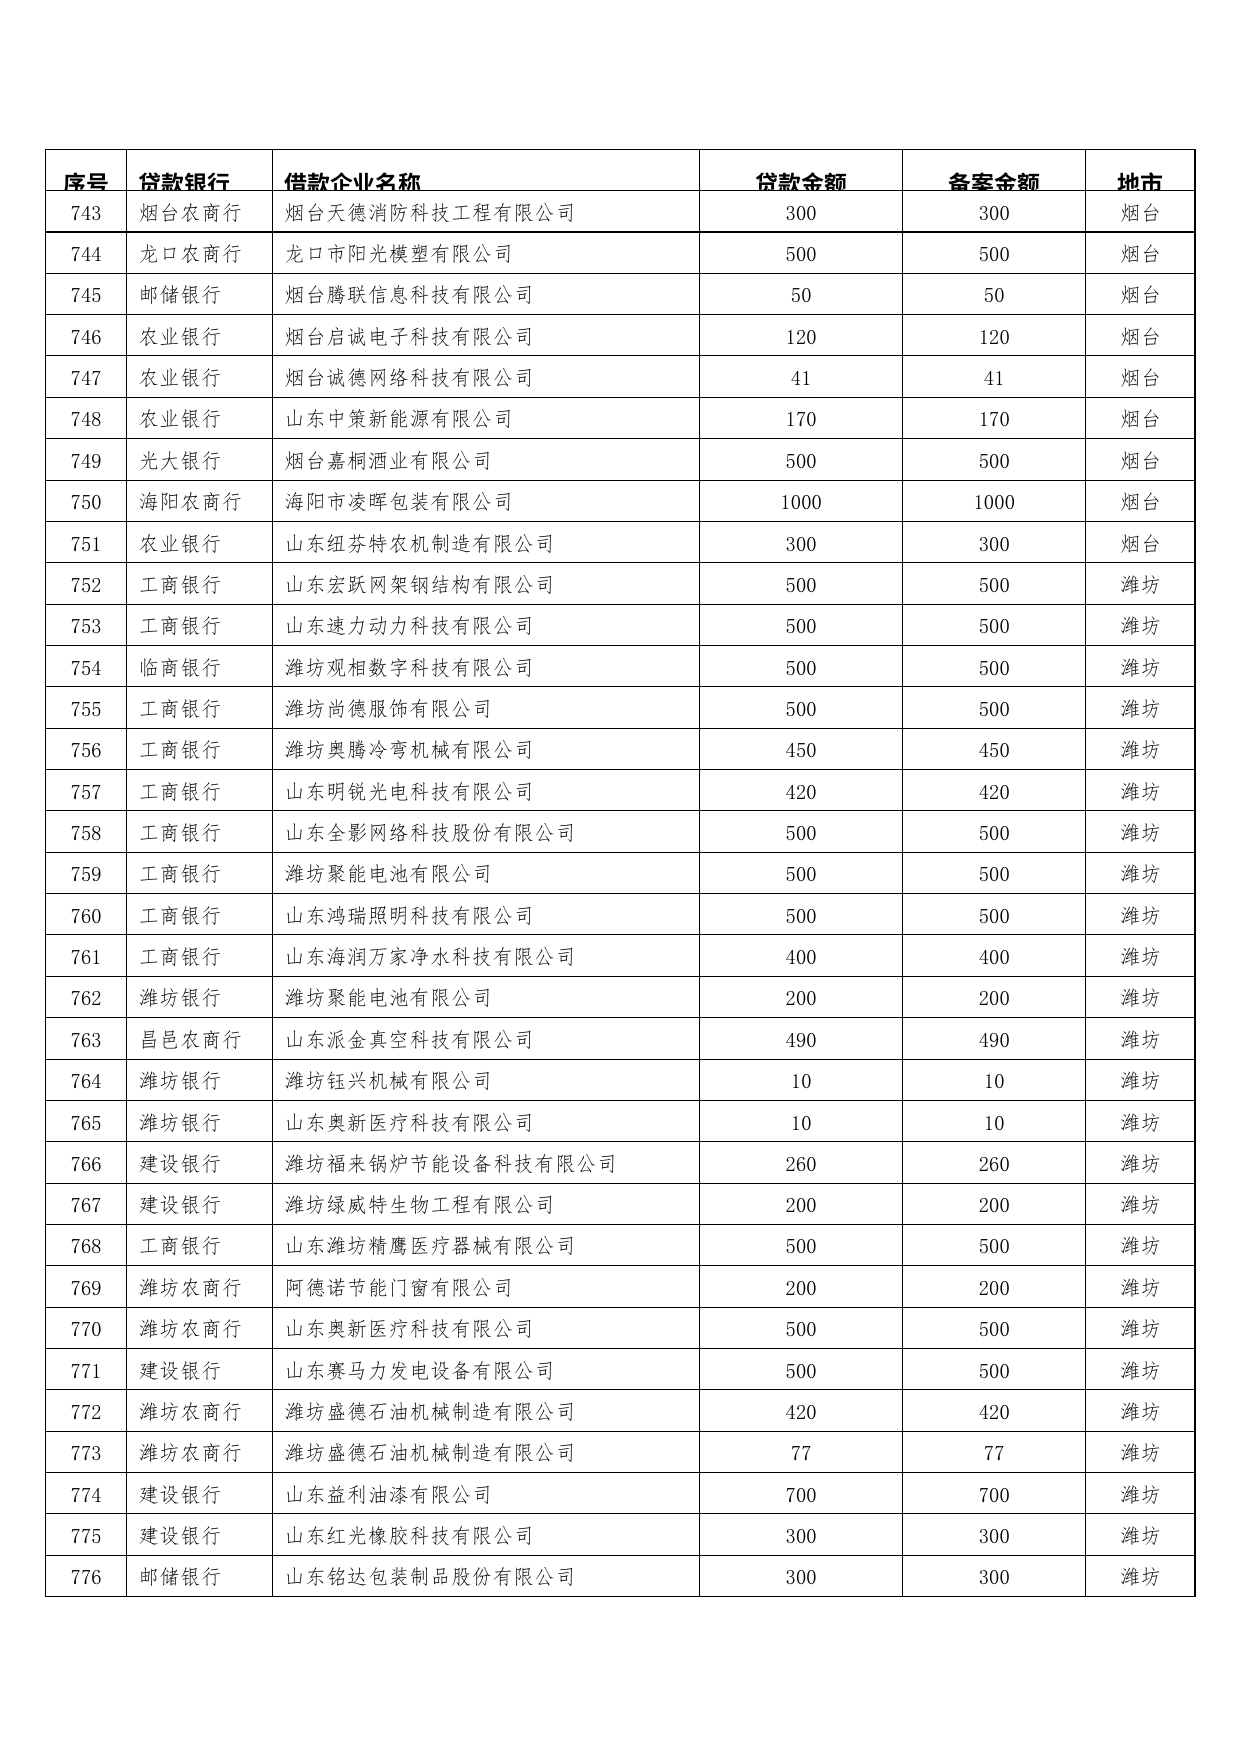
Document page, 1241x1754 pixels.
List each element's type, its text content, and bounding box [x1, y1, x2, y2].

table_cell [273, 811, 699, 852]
table_header 地市 [1086, 150, 1194, 190]
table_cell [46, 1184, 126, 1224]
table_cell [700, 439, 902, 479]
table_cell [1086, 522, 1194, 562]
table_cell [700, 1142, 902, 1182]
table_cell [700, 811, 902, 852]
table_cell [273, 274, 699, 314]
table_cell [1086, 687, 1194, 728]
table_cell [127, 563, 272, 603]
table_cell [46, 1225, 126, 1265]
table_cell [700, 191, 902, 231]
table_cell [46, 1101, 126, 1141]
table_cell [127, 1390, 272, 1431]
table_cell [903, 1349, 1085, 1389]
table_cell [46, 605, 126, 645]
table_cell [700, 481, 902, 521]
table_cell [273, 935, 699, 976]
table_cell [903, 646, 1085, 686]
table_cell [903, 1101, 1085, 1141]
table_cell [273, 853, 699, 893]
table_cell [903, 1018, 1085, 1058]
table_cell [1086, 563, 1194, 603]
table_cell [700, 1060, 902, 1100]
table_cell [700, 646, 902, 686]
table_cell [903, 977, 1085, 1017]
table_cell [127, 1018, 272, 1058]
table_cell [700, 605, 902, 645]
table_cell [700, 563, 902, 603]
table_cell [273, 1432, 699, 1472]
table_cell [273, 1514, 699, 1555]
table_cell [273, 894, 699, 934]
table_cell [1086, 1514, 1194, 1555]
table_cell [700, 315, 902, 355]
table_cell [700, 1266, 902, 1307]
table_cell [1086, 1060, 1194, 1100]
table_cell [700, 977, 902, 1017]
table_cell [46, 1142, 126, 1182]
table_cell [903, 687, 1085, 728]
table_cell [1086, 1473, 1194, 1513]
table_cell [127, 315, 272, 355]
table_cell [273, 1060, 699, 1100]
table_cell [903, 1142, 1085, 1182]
table_header 贷款金额 [700, 150, 902, 190]
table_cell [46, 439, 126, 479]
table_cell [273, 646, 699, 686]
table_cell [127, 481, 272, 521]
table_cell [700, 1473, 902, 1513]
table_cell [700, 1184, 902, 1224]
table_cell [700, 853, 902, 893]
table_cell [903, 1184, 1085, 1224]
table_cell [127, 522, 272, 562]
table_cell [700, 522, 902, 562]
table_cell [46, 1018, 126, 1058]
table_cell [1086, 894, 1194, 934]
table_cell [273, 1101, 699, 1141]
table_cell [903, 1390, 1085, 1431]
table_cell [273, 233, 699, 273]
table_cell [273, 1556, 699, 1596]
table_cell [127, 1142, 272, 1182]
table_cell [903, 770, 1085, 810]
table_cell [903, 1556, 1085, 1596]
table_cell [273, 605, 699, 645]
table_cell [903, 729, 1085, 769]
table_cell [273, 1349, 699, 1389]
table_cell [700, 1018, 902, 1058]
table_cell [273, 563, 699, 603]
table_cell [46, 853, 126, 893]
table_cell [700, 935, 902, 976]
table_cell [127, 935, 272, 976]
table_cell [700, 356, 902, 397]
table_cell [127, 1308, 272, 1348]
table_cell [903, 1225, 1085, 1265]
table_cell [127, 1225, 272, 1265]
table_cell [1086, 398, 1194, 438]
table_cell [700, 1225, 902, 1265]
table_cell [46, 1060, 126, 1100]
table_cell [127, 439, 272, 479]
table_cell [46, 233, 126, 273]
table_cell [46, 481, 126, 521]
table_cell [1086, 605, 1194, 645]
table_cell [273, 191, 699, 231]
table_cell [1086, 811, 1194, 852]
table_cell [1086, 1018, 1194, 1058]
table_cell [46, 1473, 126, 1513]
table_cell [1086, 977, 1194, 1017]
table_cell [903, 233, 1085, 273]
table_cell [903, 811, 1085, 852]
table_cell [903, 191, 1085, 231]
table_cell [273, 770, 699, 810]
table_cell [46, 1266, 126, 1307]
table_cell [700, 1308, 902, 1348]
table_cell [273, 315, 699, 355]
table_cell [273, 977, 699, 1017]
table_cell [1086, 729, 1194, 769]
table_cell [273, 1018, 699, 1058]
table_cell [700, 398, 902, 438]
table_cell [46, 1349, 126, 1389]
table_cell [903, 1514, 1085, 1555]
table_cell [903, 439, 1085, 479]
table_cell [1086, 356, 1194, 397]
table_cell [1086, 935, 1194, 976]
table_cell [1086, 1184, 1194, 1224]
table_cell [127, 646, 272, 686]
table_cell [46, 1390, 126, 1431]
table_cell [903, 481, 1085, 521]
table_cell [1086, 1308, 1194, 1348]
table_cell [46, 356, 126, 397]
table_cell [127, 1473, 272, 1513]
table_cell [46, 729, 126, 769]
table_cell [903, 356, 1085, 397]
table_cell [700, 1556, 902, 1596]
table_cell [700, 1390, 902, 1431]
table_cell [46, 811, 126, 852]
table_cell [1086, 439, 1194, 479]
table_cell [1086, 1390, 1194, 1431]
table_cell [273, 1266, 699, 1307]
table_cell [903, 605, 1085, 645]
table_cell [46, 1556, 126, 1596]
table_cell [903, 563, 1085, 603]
table_header 贷款银行 [127, 150, 272, 190]
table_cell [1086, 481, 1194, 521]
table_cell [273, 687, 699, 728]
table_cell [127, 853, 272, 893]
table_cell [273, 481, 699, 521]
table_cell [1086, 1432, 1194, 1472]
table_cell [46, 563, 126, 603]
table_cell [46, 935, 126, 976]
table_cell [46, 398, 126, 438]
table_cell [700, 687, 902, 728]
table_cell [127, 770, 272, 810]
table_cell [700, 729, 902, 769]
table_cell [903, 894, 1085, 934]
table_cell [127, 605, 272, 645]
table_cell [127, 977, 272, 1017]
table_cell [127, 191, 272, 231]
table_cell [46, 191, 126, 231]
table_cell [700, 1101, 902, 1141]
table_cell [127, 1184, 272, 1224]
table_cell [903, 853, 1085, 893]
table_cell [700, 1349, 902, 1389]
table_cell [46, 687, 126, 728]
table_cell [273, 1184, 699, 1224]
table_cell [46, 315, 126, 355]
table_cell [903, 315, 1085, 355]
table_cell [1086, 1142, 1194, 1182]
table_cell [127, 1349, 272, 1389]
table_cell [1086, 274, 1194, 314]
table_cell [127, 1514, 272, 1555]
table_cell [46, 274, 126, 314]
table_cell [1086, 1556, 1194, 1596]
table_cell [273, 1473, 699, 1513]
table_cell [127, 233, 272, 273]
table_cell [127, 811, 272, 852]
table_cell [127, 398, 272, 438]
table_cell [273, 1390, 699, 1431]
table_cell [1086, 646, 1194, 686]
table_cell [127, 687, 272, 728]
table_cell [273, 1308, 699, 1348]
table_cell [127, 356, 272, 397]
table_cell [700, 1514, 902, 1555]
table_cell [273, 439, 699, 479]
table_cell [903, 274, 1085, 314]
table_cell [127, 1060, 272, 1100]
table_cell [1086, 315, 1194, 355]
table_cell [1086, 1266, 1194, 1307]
table_header 备案金额 [903, 150, 1085, 190]
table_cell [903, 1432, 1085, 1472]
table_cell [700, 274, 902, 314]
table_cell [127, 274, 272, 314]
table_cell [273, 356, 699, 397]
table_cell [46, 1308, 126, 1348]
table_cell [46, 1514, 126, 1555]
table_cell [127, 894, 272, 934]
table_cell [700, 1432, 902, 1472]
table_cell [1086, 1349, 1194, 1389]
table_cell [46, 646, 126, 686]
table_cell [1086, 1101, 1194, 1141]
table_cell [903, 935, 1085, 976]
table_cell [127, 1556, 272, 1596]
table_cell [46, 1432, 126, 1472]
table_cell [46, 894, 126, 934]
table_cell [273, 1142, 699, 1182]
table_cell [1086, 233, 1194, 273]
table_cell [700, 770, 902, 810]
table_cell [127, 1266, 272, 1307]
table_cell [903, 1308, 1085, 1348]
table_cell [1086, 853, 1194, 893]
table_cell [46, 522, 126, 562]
table_header 借款企业名称 [273, 150, 699, 190]
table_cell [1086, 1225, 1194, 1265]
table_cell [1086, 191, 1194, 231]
table_header 序号 [46, 150, 126, 190]
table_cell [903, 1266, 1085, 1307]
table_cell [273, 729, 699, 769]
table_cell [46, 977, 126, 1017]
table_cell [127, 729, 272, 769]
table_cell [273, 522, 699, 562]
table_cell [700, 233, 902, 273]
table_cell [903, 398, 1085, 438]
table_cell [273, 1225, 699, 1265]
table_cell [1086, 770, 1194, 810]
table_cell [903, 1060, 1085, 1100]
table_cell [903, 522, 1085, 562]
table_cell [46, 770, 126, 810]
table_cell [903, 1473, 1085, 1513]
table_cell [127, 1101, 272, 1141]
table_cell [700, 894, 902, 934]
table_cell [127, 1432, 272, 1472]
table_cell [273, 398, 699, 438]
